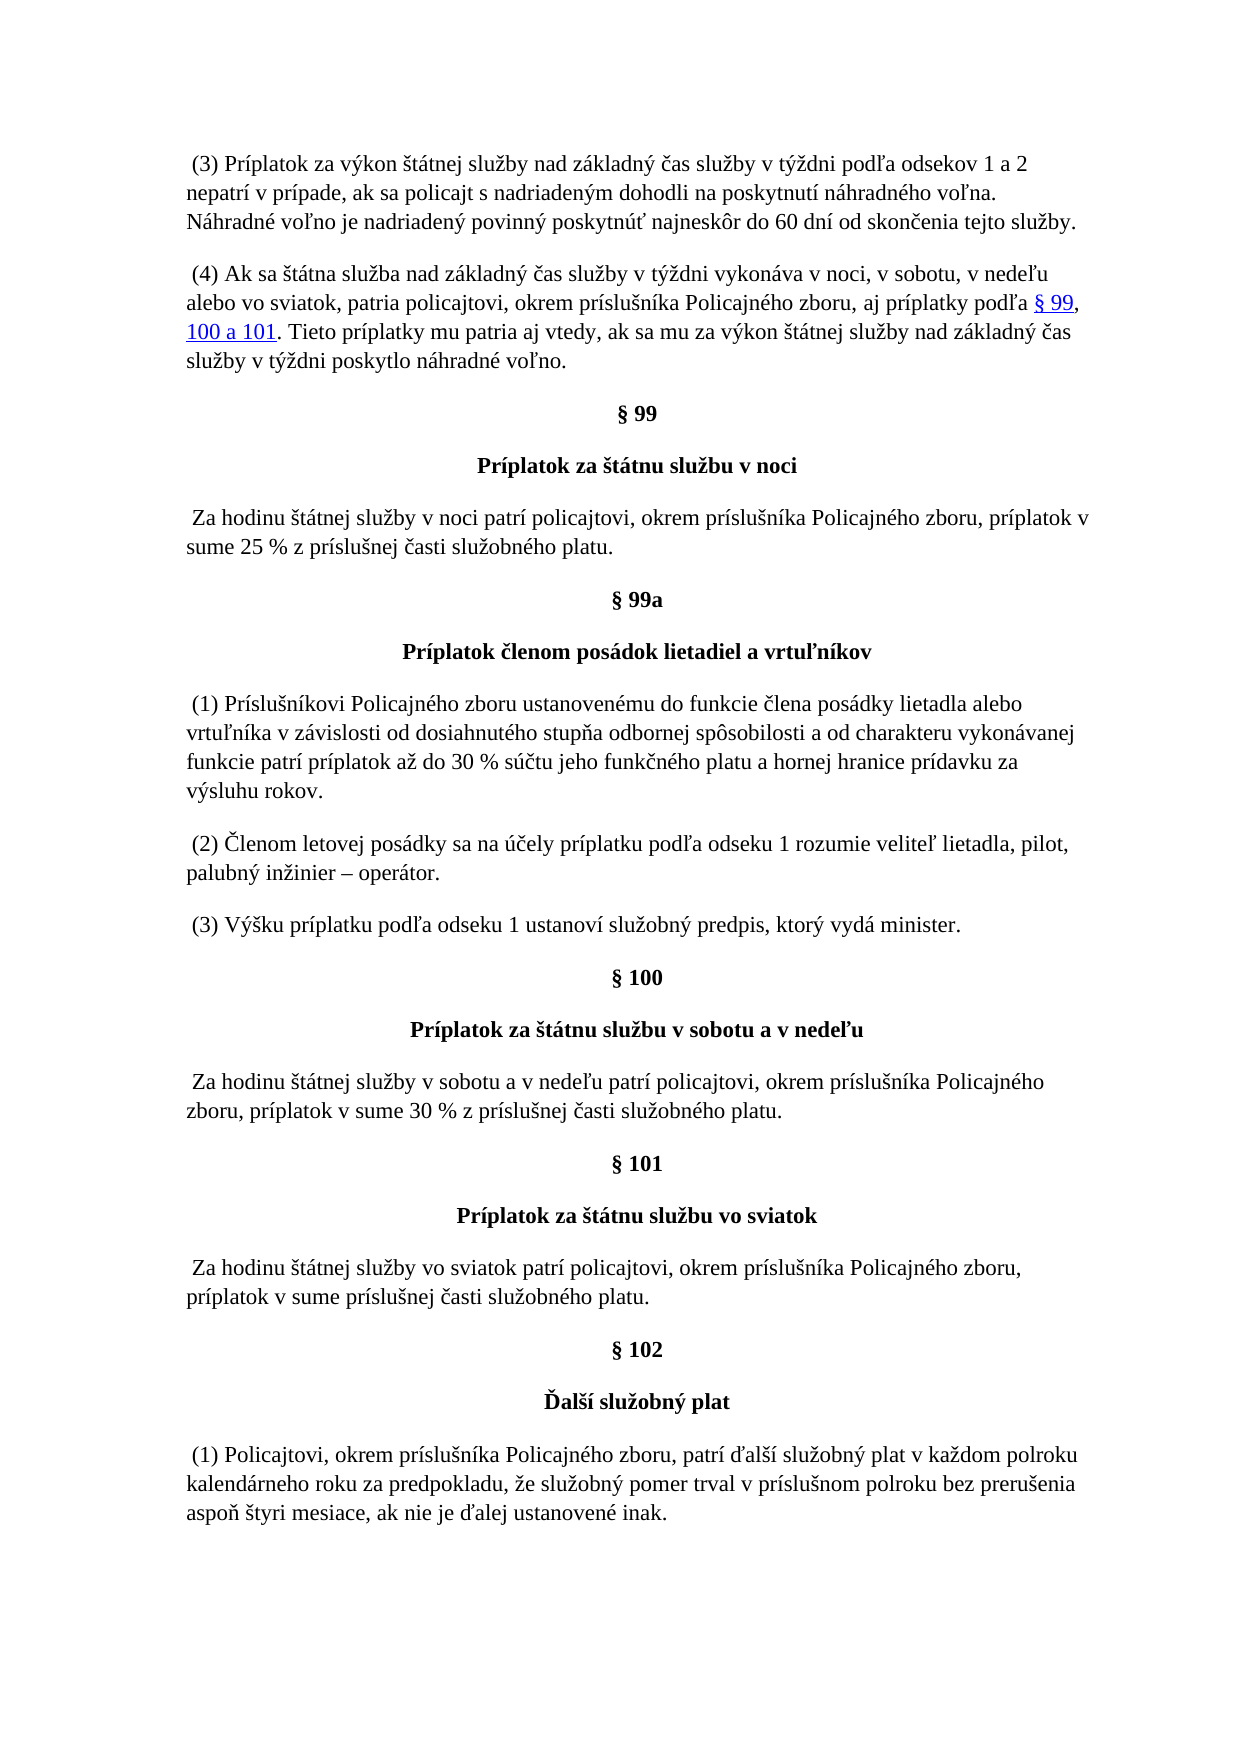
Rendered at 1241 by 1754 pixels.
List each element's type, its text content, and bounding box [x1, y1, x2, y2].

text Príplatok členom posádok lietadiel a vrtuľníkov [178, 638, 1090, 664]
text § 99a [178, 586, 1090, 612]
text Príplatok za štátnu službu v noci [178, 452, 1090, 478]
text (3) Príplatok za výkon štátnej služby nad základný čas služby v týždni podľa odsekov 1 a 2 nepatrí v prípade, ak sa policajt s nadriadeným dohodli na poskytnutí náhradného voľna. Náhradné voľno je nadriadený povinný poskytnúť najneskôr do 60 dní od skončenia tejto služby. [186, 150, 1090, 234]
text Za hodinu štátnej služby v sobotu a v nedeľu patrí policajtovi, okrem príslušníka Policajného zboru, príplatok v sume 30 % z príslušnej časti služobného platu. [186, 1068, 1090, 1124]
text (3) Výšku príplatku podľa odseku 1 ustanoví služobný predpis, ktorý vydá minister. [186, 911, 1090, 937]
text Za hodinu štátnej služby vo sviatok patrí policajtovi, okrem príslušníka Policajného zboru, príplatok v sume príslušnej časti služobného platu. [186, 1254, 1090, 1310]
text § 100 [178, 963, 1090, 990]
text Príplatok za štátnu službu vo sviatok [178, 1202, 1090, 1228]
text Príplatok za štátnu službu v sobotu a v nedeľu [178, 1016, 1090, 1042]
text (1) Policajtovi, okrem príslušníka Policajného zboru, patrí ďalší služobný plat v každom polroku kalendárneho roku za predpokladu, že služobný pomer trval v príslušnom polroku bez prerušenia aspoň štyri mesiace, ak nie je ďalej ustanovené inak. [186, 1441, 1090, 1525]
text (4) Ak sa štátna služba nad základný čas služby v týždni vykonáva v noci, v sobotu, v nedeľu alebo vo sviatok, patria policajtovi, okrem príslušníka Policajného zboru, aj príplatky podľa § 99, 100 a 101. Tieto príplatky mu patria aj vtedy, ak sa mu za výkon štátnej služby nad základný čas služby v týždni poskytlo náhradné voľno. [186, 260, 1090, 373]
text § 102 [178, 1336, 1090, 1362]
text (2) Členom letovej posádky sa na účely príplatku podľa odseku 1 rozumie veliteľ lietadla, pilot, palubný inžinier – operátor. [186, 830, 1090, 885]
text Za hodinu štátnej služby v noci patrí policajtovi, okrem príslušníka Policajného zboru, príplatok v sume 25 % z príslušnej časti služobného platu. [186, 504, 1090, 560]
text (1) Príslušníkovi Policajného zboru ustanovenému do funkcie člena posádky lietadla alebo vrtuľníka v závislosti od dosiahnutého stupňa odbornej spôsobilosti a od charakteru vykonávanej funkcie patrí príplatok až do 30 % súčtu jeho funkčného platu a hornej hranice prídavku za výsluhu rokov. [186, 691, 1090, 804]
text § 99 [178, 399, 1090, 426]
text § 101 [178, 1150, 1090, 1176]
text Ďalší služobný plat [178, 1388, 1090, 1414]
